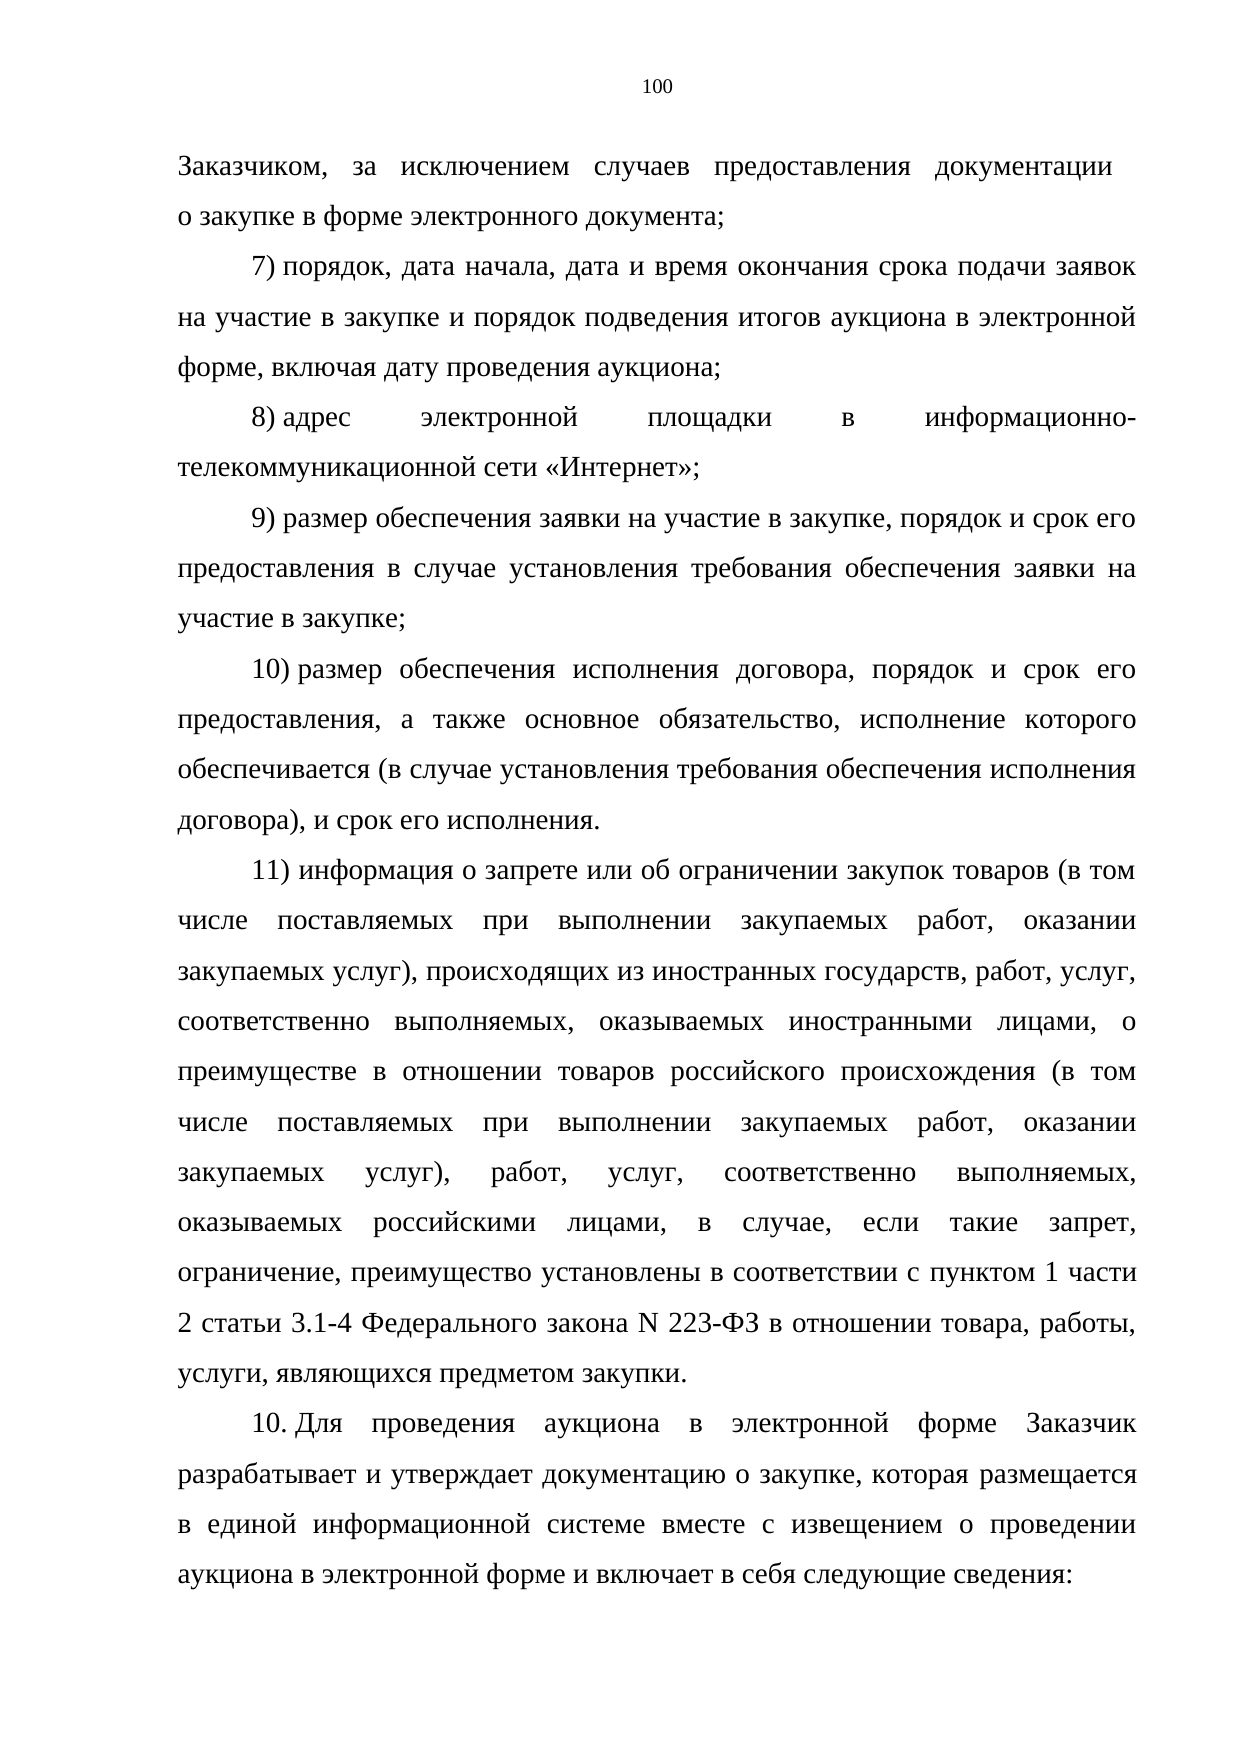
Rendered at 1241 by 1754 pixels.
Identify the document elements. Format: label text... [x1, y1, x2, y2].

text 8) адрес электронной площадки в информационно-телекоммуникационной сети «Интернет»; [177, 399, 1137, 483]
text 11) информация о запрете или об ограничении закупок товаров (в том числе поставляемых при выполнении закупаемых работ, оказании закупаемых услуг), происходящих из иностранных государств, работ, услуг, соответственно выполняемых, оказываемых иностранными лицами, о преимуществе в отношении товаров российского происхождения (в том числе поставляемых при выполнении закупаемых работ, оказании закупаемых услуг), работ, услуг, соответственно выполняемых, оказываемых российскими лицами, в случае, если такие запрет, ограничение, преимущество установлены в соответствии с пунктом 1 части 2 статьи 3.1-4 Федерального закона N 223-ФЗ в отношении товара, работы, услуги, являющихся предметом закупки. [177, 852, 1137, 1389]
text 10. Для проведения аукциона в электронной форме Заказчик разрабатывает и утверждает документацию о закупке, которая размещается в единой информационной системе вместе с извещением о проведении аукциона в электронной форме и включает в себя следующие сведения: [177, 1406, 1137, 1590]
text 9) размер обеспечения заявки на участие в закупке, порядок и срок его предоставления в случае установления требования обеспечения заявки на участие в закупке; [177, 500, 1137, 634]
text 10) размер обеспечения исполнения договора, порядок и срок его предоставления, а также основное обязательство, исполнение которого обеспечивается (в случае установления требования обеспечения исполнения договора), и срок его исполнения. [177, 651, 1137, 835]
text 7) порядок, дата начала, дата и время окончания срока подачи заявок на участие в закупке и порядок подведения итогов аукциона в электронной форме, включая дату проведения аукциона; [177, 248, 1137, 382]
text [177, 148, 1137, 232]
